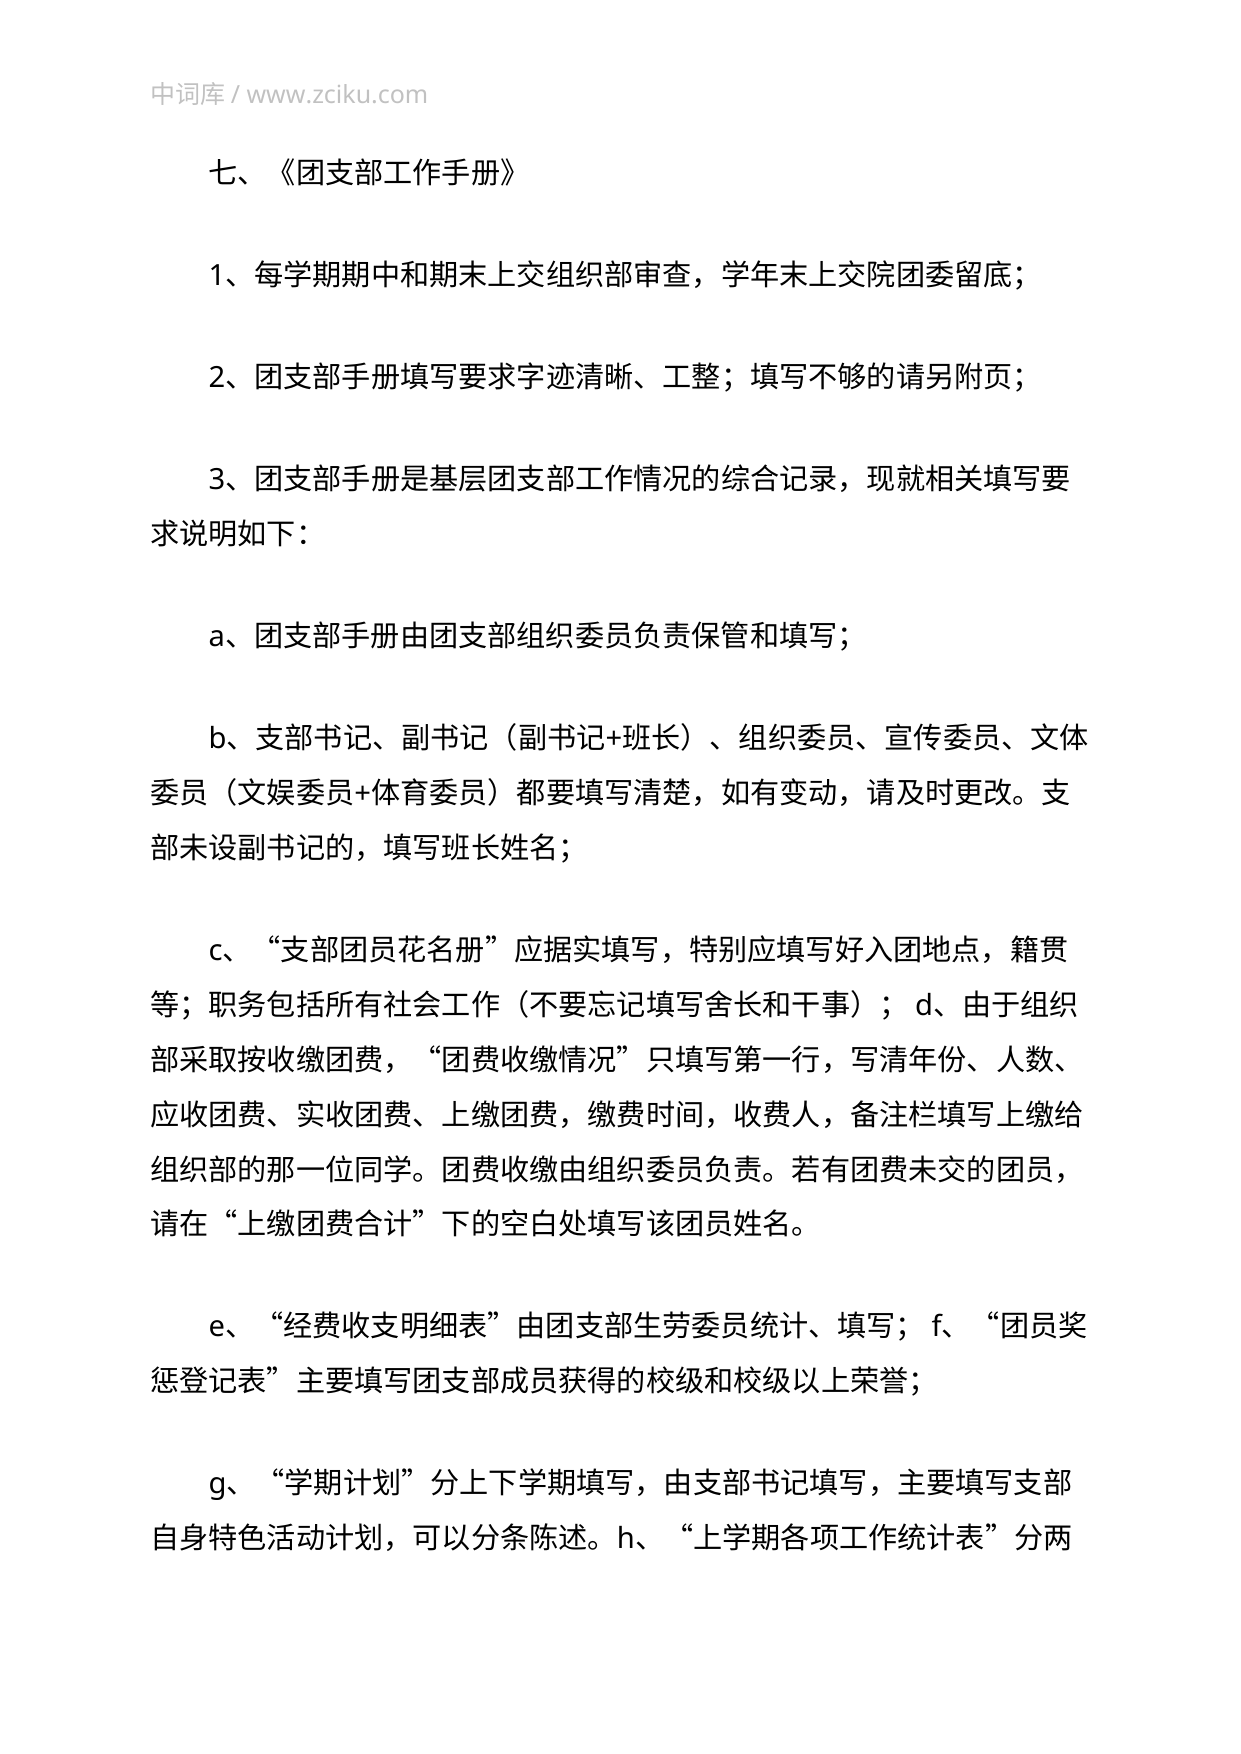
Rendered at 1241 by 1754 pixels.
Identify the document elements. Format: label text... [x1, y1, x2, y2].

text 七、《团支部工作手册》 [150, 150, 1090, 192]
text 3、团支部手册是基层团支部工作情况的综合记录，现就相关填写要求说明如下： [150, 456, 1090, 553]
text 1、每学期期中和期末上交组织部审查，学年末上交院团委留底； [150, 252, 1090, 294]
text c、“支部团员花名册”应据实填写，特别应填写好入团地点，籍贯等；职务包括所有社会工作（不要忘记填写舍长和干事）； d、由于组织部采取按收缴团费，“团费收缴情况”只填写第一行，写清年份、人数、应收团费、实收团费、上缴团费，缴费时间，收费人，备注栏填写上缴给组织部的那一位同学。团费收缴由组织委员负责。若有团费未交的团员，请在“上缴团费合计”下的空白处填写该团员姓名。 [150, 926, 1090, 1243]
text 2、团支部手册填写要求字迹清晰、工整；填写不够的请另附页； [150, 354, 1090, 396]
text a、团支部手册由团支部组织委员负责保管和填写； [150, 612, 1090, 655]
text e、“经费收支明细表”由团支部生劳委员统计、填写； f、“团员奖惩登记表”主要填写团支部成员获得的校级和校级以上荣誉； [150, 1303, 1090, 1400]
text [150, 1459, 1090, 1557]
text b、支部书记、副书记（副书记+班长）、组织委员、宣传委员、文体委员（文娱委员+体育委员）都要填写清楚，如有变动，请及时更改。支部未设副书记的，填写班长姓名； [150, 714, 1090, 867]
